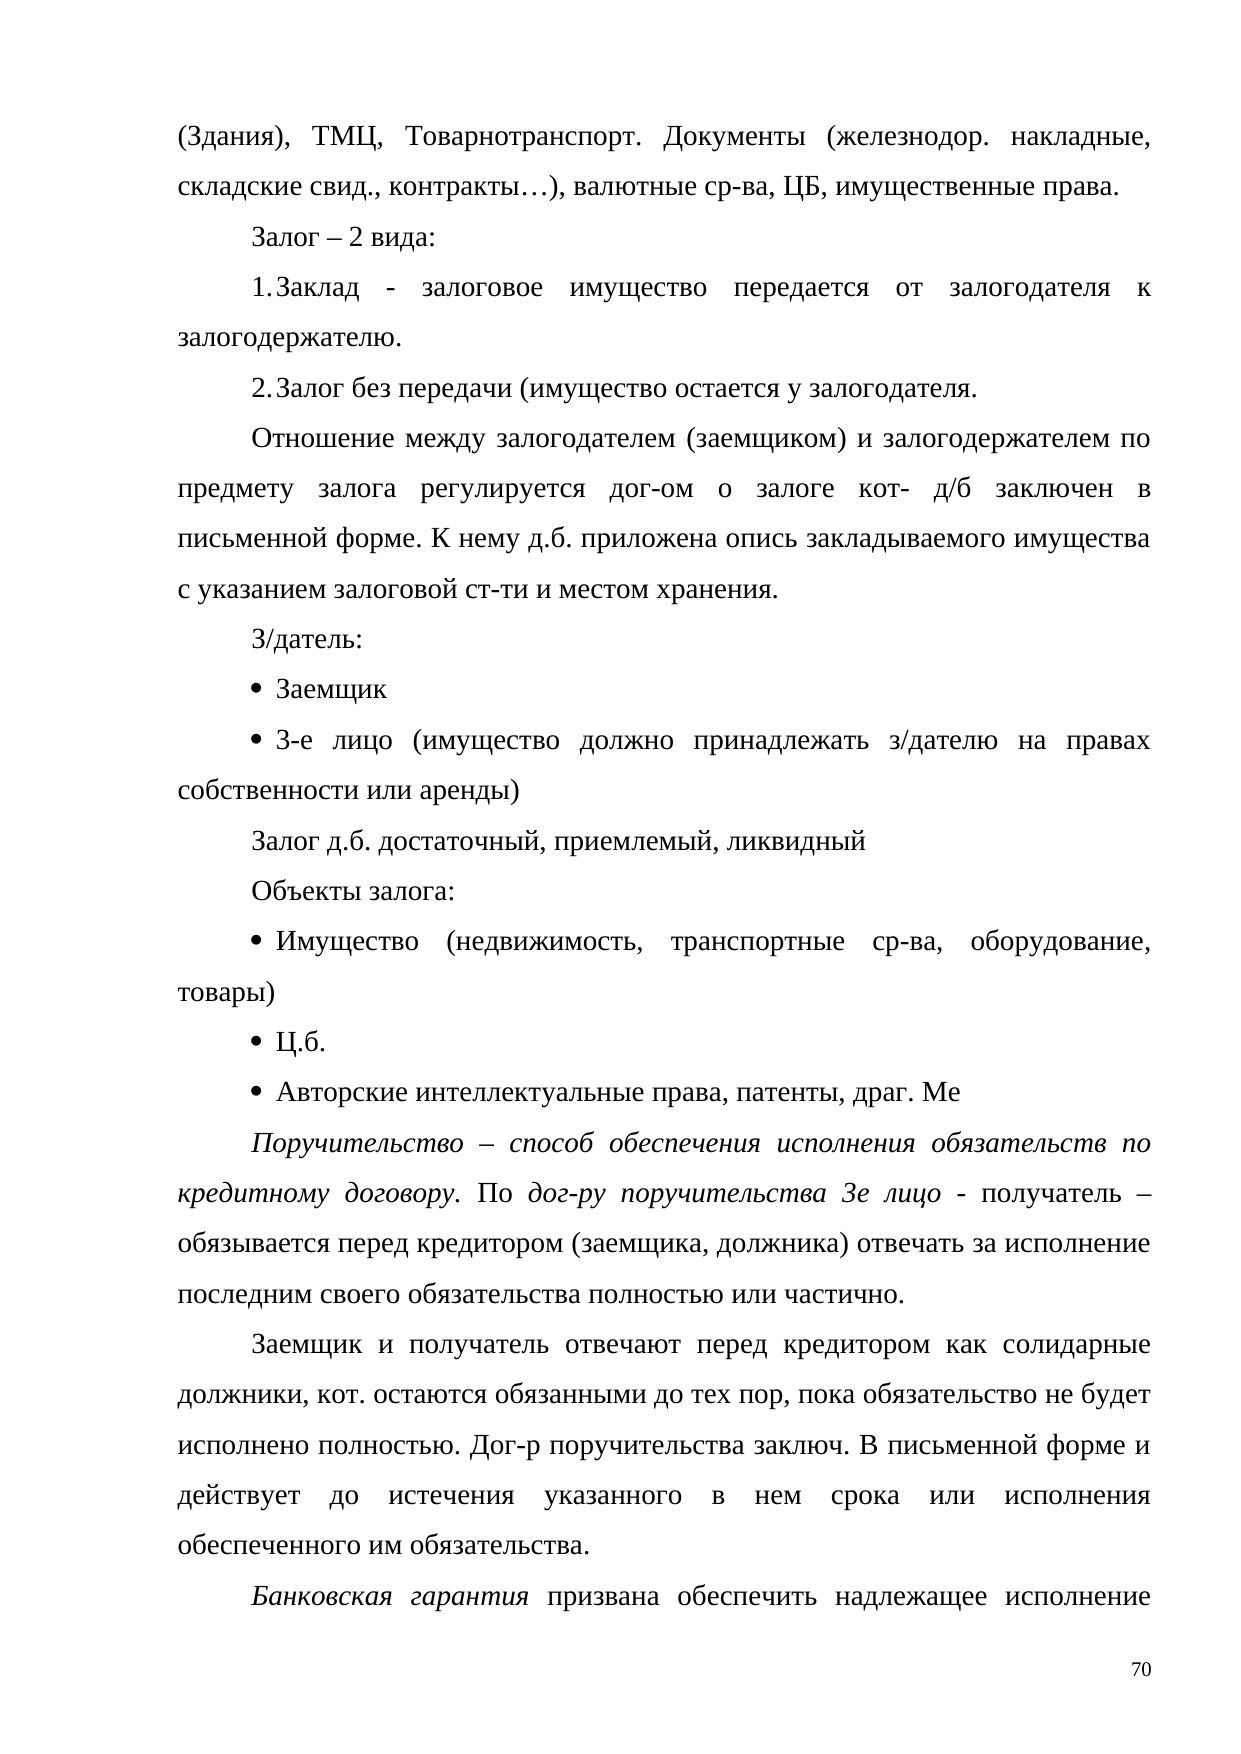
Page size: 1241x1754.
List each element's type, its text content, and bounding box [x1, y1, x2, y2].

list Залог без передачи (имущество остается у залогодателя. [177, 370, 1152, 403]
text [177, 1578, 1152, 1611]
text Поручительство – способ обеспечения исполнения обязательств по кредитному договору. По дог-ру поручительства 3е лицо - получатель – обязывается перед кредитором (заемщика, должника) отвечать за исполнение последним своего обязательства полностью или частично. [177, 1125, 1152, 1309]
text Объекты залога: [177, 873, 1152, 907]
list Авторские интеллектуальные права, патенты, драг. Ме [177, 1074, 1152, 1108]
text Залог д.б. достаточный, приемлемый, ликвидный [177, 823, 1152, 856]
list Заемщик [177, 672, 1152, 705]
list 3-е лицо (имущество должно принадлежать з/дателю на правах собственности или аренды) [177, 722, 1152, 806]
text Залог – 2 вида: [177, 219, 1152, 252]
text З/датель: [177, 621, 1152, 655]
text Заемщик и получатель отвечают перед кредитором как солидарные должники, кот. остаются обязанными до тех пор, пока обязательство не будет исполнено полностью. Дог-р поручительства заключ. В письменной форме и действует до истечения указанного в нем срока или исполнения обеспеченного им обязательства. [177, 1326, 1152, 1561]
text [177, 118, 1152, 202]
list Заклад - залоговое имущество передается от залогодателя к залогодержателю. [177, 269, 1152, 353]
list Имущество (недвижимость, транспортные ср-ва, оборудование, товары) [177, 923, 1152, 1007]
list Ц.б. [177, 1024, 1152, 1058]
text Отношение между залогодателем (заемщиком) и залогодержателем по предмету залога регулируется дог-ом о залоге кот- д/б заключен в письменной форме. К нему д.б. приложена опись закладываемого имущества с указанием залоговой ст-ти и местом хранения. [177, 420, 1152, 604]
